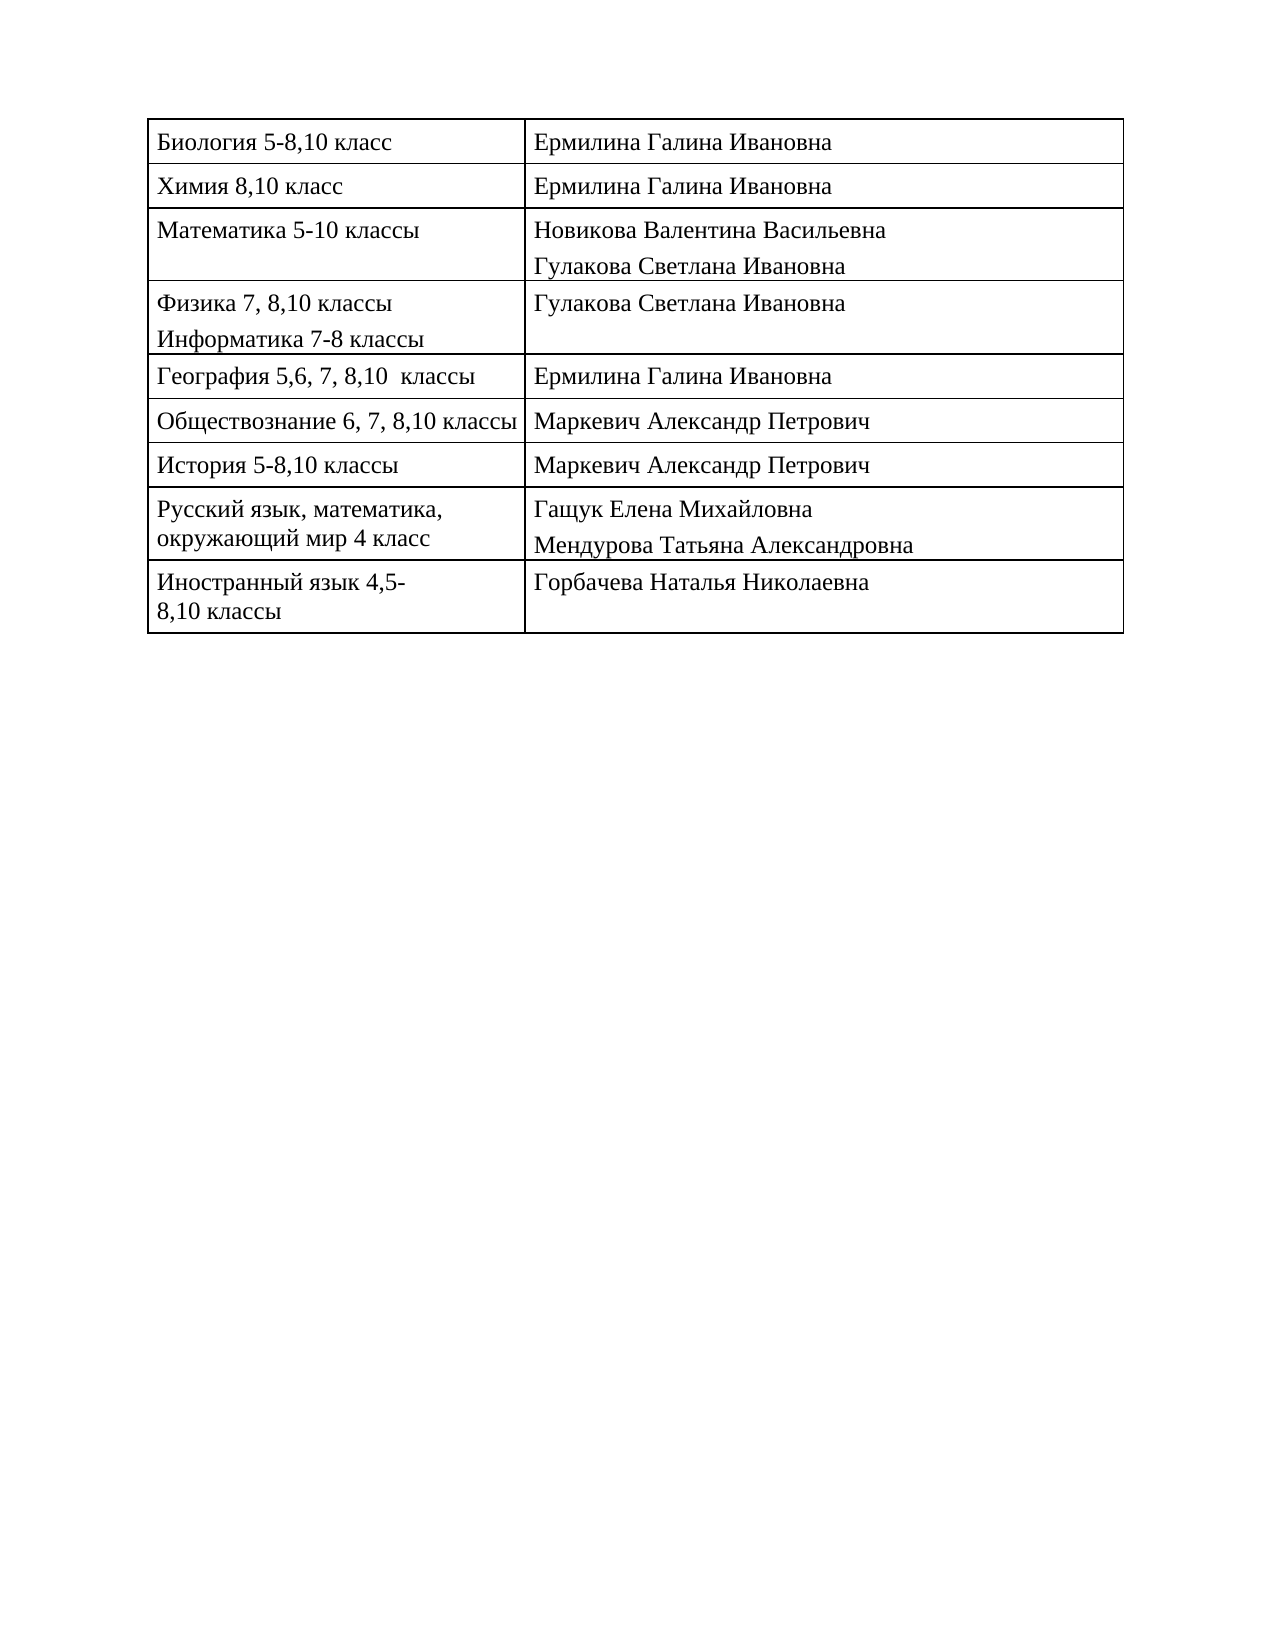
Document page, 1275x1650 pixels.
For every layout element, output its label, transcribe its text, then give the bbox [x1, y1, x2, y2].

table_cell Математика 5-10 классы [149, 209, 524, 280]
table_cell Обществознание 6, 7, 8,10 классы [149, 399, 524, 442]
table_cell Гащук Елена Михайловна Мендурова Татьяна Александровна [526, 488, 1123, 559]
table_cell География 5,6, 7, 8,10 классы [149, 355, 524, 397]
table_cell Ермилина Галина Ивановна [526, 355, 1123, 397]
table_cell Ермилина Галина Ивановна [526, 164, 1123, 207]
table_cell Гулакова Светлана Ивановна [526, 281, 1123, 353]
table_cell Маркевич Александр Петрович [526, 443, 1123, 486]
table_cell История 5-8,10 классы [149, 443, 524, 486]
table_cell Иностранный язык 4,5-8,10 классы [149, 561, 524, 632]
table_cell Физика 7, 8,10 классы Информатика 7-8 классы [149, 281, 524, 353]
table_cell Новикова Валентина Васильевна Гулакова Светлана Ивановна [526, 209, 1123, 280]
table_cell Русский язык, математика, окружающий мир 4 класс [149, 488, 524, 559]
table_cell Ермилина Галина Ивановна [526, 120, 1123, 162]
table_cell Химия 8,10 класс [149, 164, 524, 207]
table_cell Маркевич Александр Петрович [526, 399, 1123, 442]
table_cell Биология 5-8,10 класс [149, 120, 524, 162]
table_cell Горбачева Наталья Николаевна [526, 561, 1123, 632]
